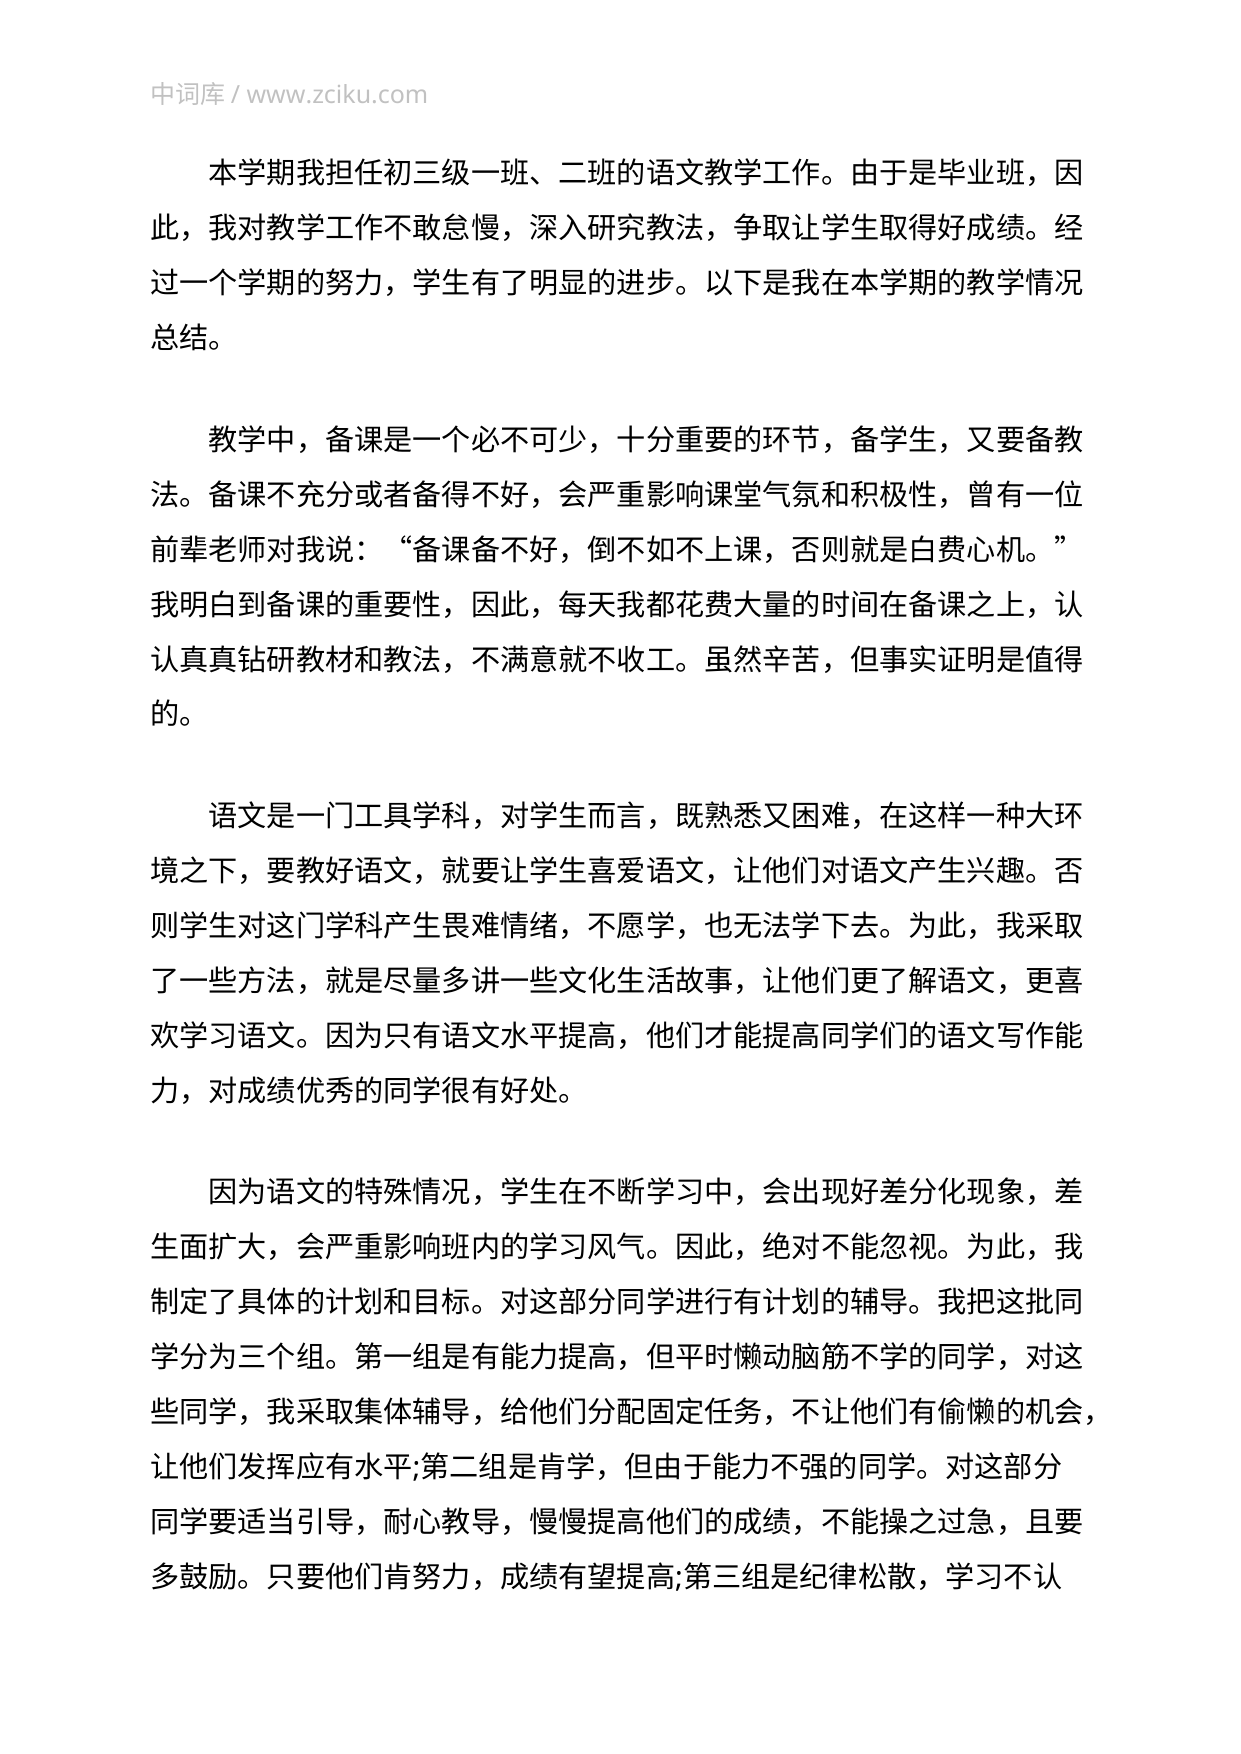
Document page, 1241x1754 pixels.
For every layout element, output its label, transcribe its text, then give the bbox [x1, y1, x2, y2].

text 语文是一门工具学科，对学生而言，既熟悉又困难，在这样一种大环境之下，要教好语文，就要让学生喜爱语文，让他们对语文产生兴趣。否则学生对这门学科产生畏难情绪，不愿学，也无法学下去。为此，我采取了一些方法，就是尽量多讲一些文化生活故事，让他们更了解语文，更喜欢学习语文。因为只有语文水平提高，他们才能提高同学们的语文写作能力，对成绩优秀的同学很有好处。 [150, 793, 1090, 1109]
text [150, 1169, 1090, 1596]
text 本学期我担任初三级一班、二班的语文教学工作。由于是毕业班，因此，我对教学工作不敢怠慢，深入研究教法，争取让学生取得好成绩。经过一个学期的努力，学生有了明显的进步。以下是我在本学期的教学情况总结。 [150, 150, 1090, 357]
text 教学中，备课是一个必不可少，十分重要的环节，备学生，又要备教法。备课不充分或者备得不好，会严重影响课堂气氛和积极性，曾有一位前辈老师对我说：“备课备不好，倒不如不上课，否则就是白费心机。”我明白到备课的重要性，因此，每天我都花费大量的时间在备课之上，认认真真钻研教材和教法，不满意就不收工。虽然辛苦，但事实证明是值得的。 [150, 416, 1090, 733]
